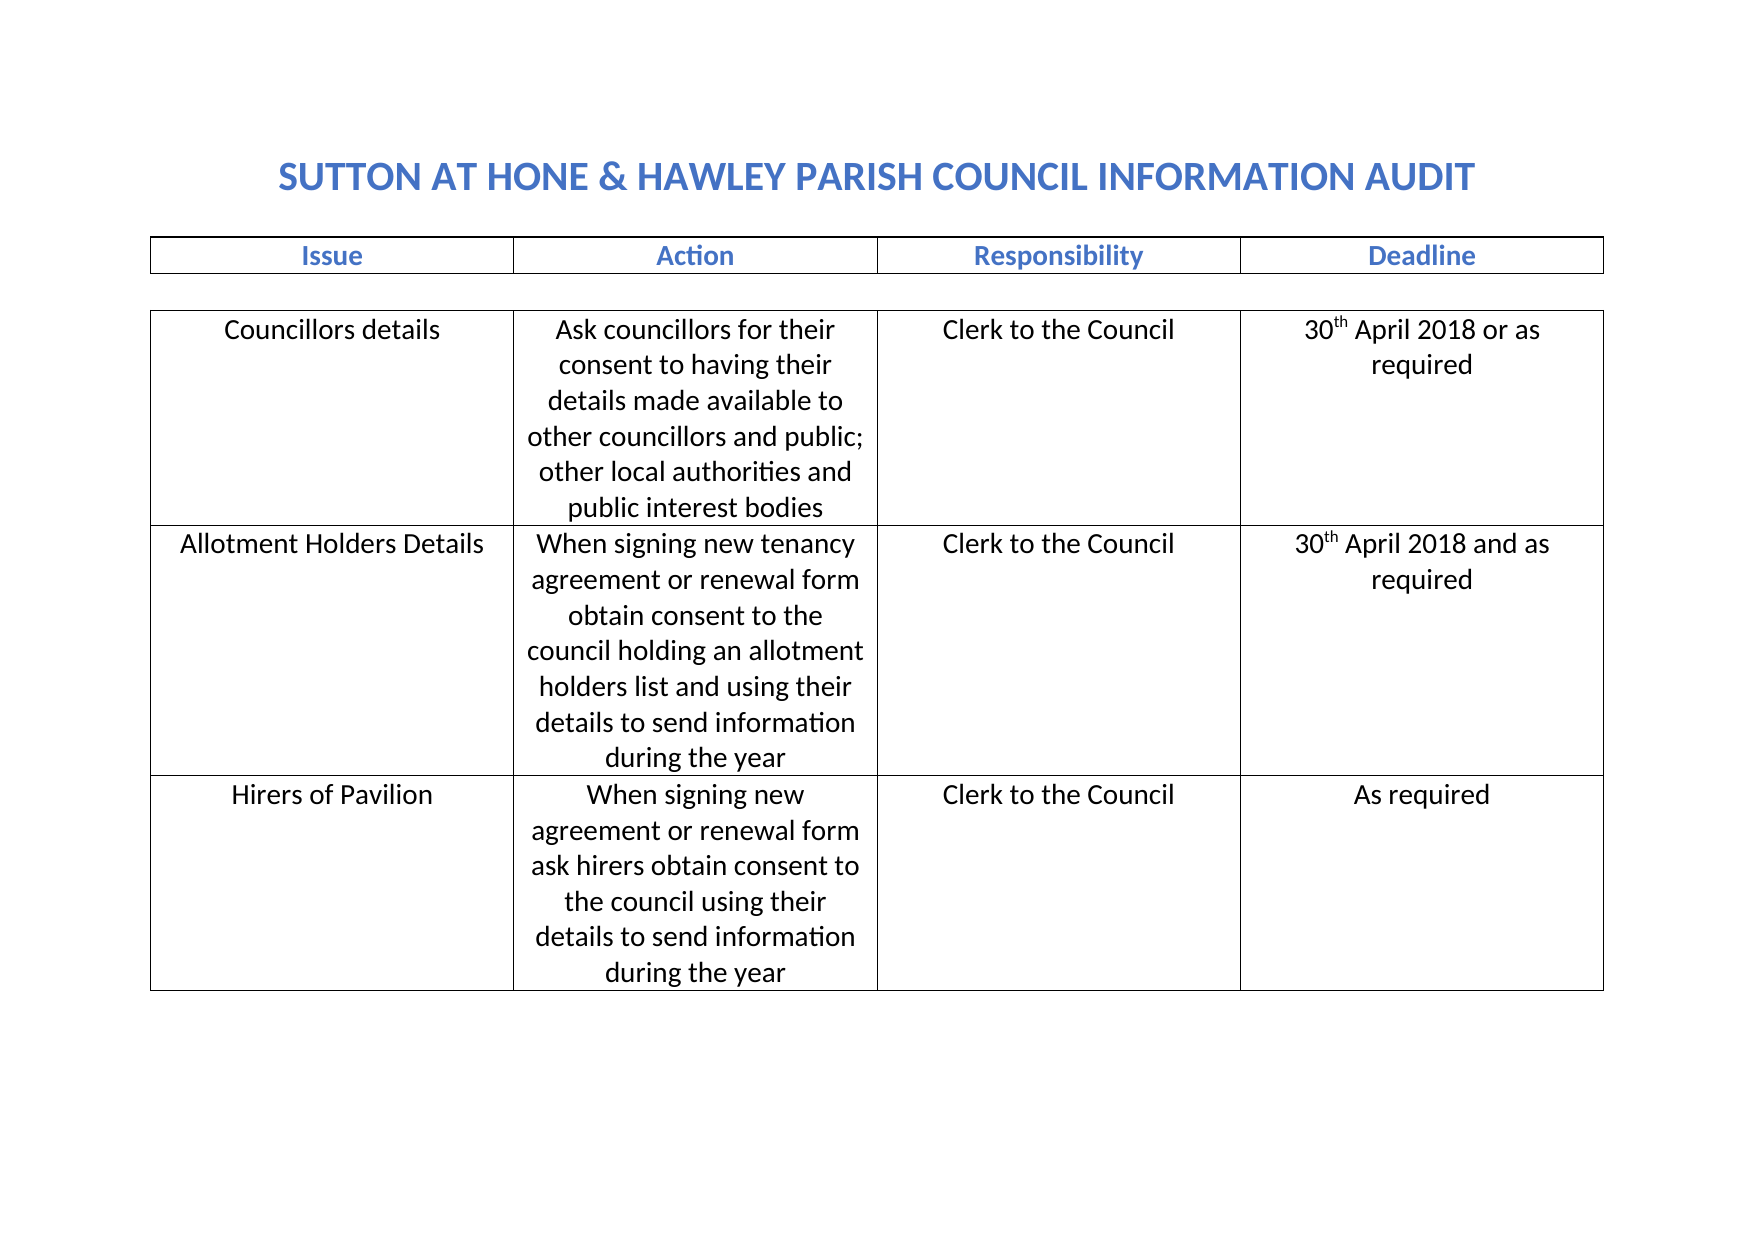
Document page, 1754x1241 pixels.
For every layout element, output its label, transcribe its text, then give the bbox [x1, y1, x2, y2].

table_cell Allotment Holders Details [151, 526, 513, 775]
table_header Responsibility [878, 238, 1240, 273]
table_cell Clerk to the Council [878, 526, 1240, 775]
text SUTTON AT HONE & HAWLEY PARISH COUNCIL INFORMATION AUDIT [150, 150, 1604, 201]
table_header Deadline [1241, 238, 1603, 273]
table_cell 30th April 2018 and as required [1241, 526, 1603, 775]
table_cell Hirers of Pavilion [151, 776, 513, 990]
table_cell As required [1241, 776, 1603, 990]
table_cell When signing new agreement or renewal form ask hirers obtain consent to the council using their details to send information during the year [514, 776, 877, 990]
table_header 30th April 2018 or as required [1241, 311, 1603, 524]
table_header Clerk to the Council [878, 311, 1240, 524]
table_cell When signing new tenancy agreement or renewal form obtain consent to the council holding an allotment holders list and using their details to send information during the year [514, 526, 877, 775]
table_header Issue [151, 238, 513, 273]
table_cell Clerk to the Council [878, 776, 1240, 990]
table_header Action [514, 238, 877, 273]
table_header Councillors details [151, 311, 513, 524]
table_header Ask councillors for their consent to having their details made available to other councillors and public; other local authorities and public interest bodies [514, 311, 877, 524]
